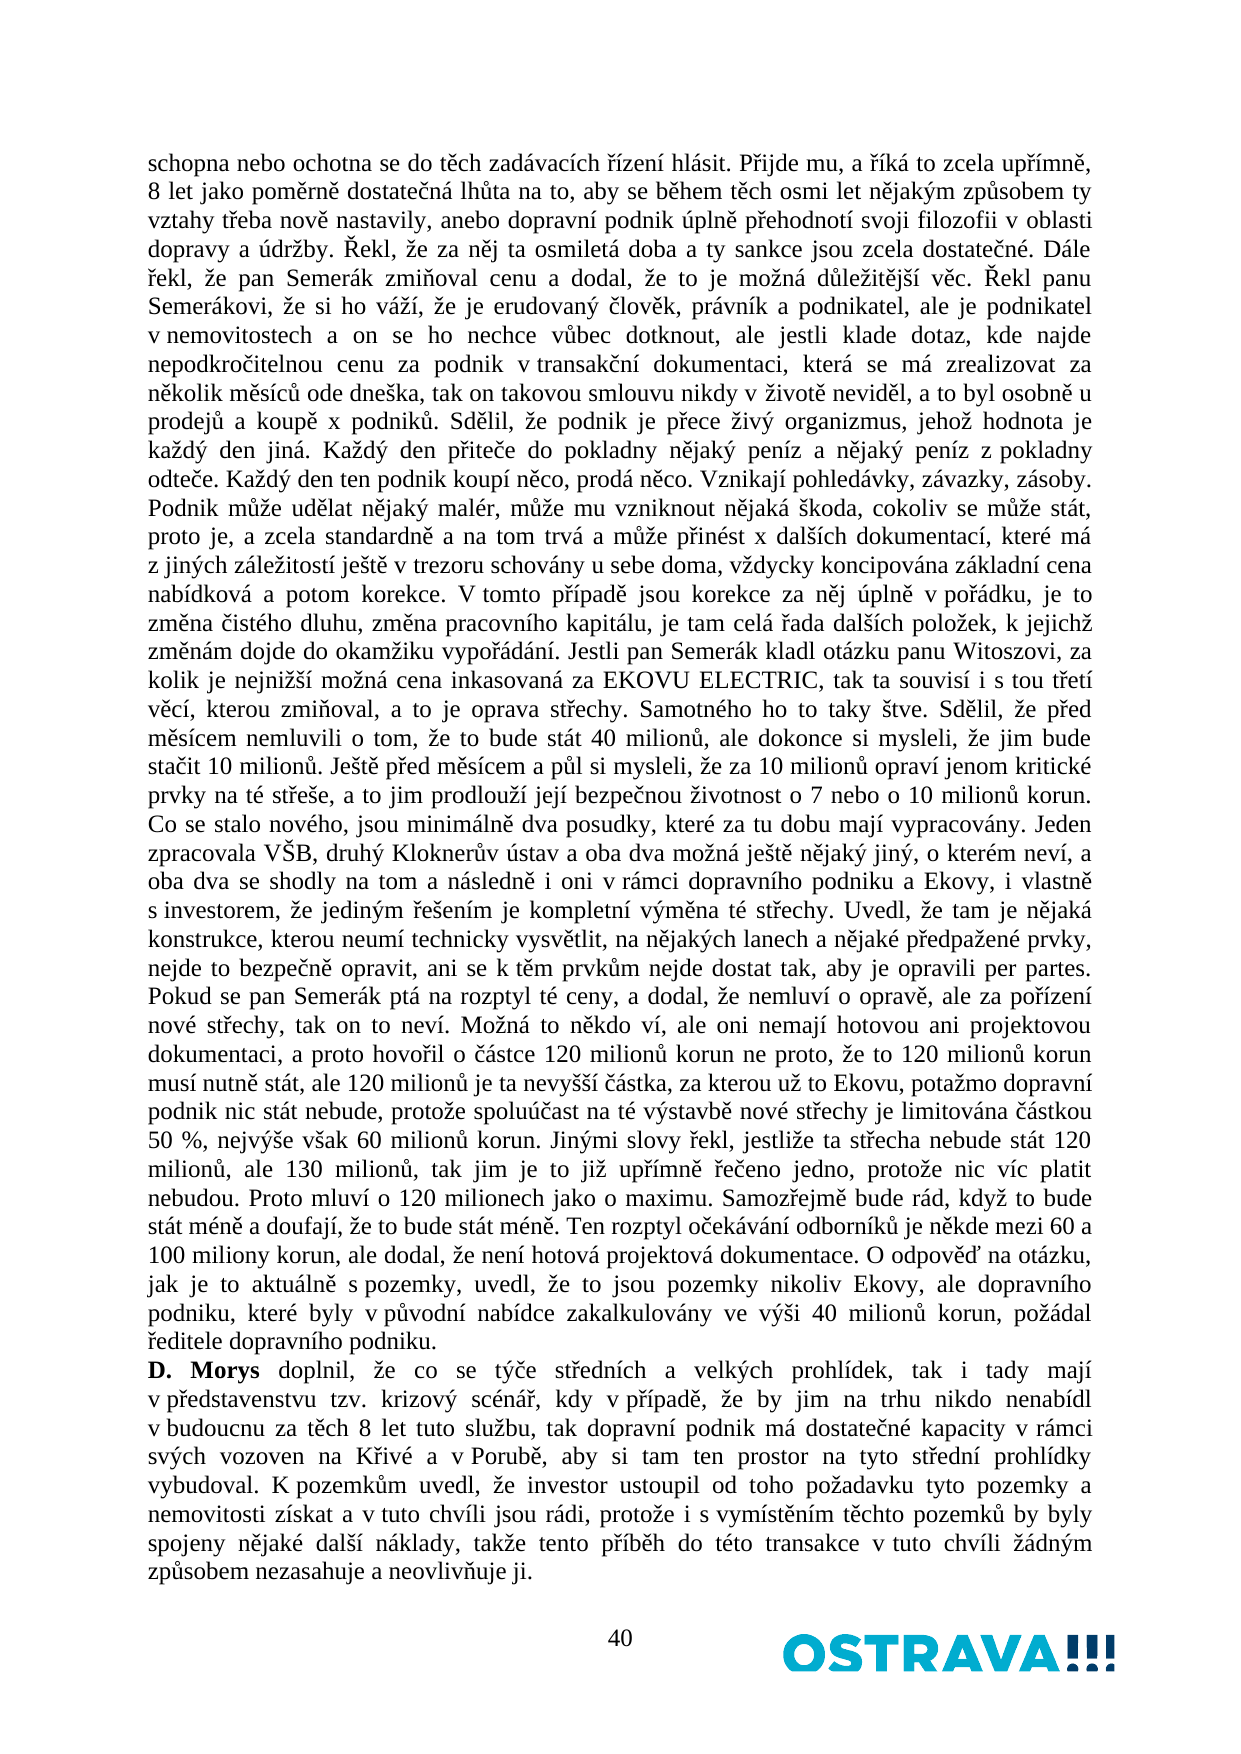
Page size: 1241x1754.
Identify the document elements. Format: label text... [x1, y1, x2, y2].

picture [783, 1634, 1115, 1672]
text D. Morys doplnil, že co se týče středních a velkých prohlídek, tak i tady mají v představenstvu tzv. krizový scénář, kdy v případě, že by jim na trhu nikdo nenabídl v budoucnu za těch 8 let tuto službu, tak dopravní podnik má dostatečné kapacity v rámci svých vozoven na Křivé a v Porubě, aby si tam ten prostor na tyto střední prohlídky vybudoval. K pozemkům uvedl, že investor ustoupil od toho požadavku tyto pozemky a nemovitosti získat a v tuto chvíli jsou rádi, protože i s vymístěním těchto pozemků by byly spojeny nějaké další náklady, takže tento příběh do této transakce v tuto chvíli žádným způsobem nezasahuje a neovlivňuje ji. [148, 1355, 1093, 1585]
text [148, 148, 1093, 1355]
